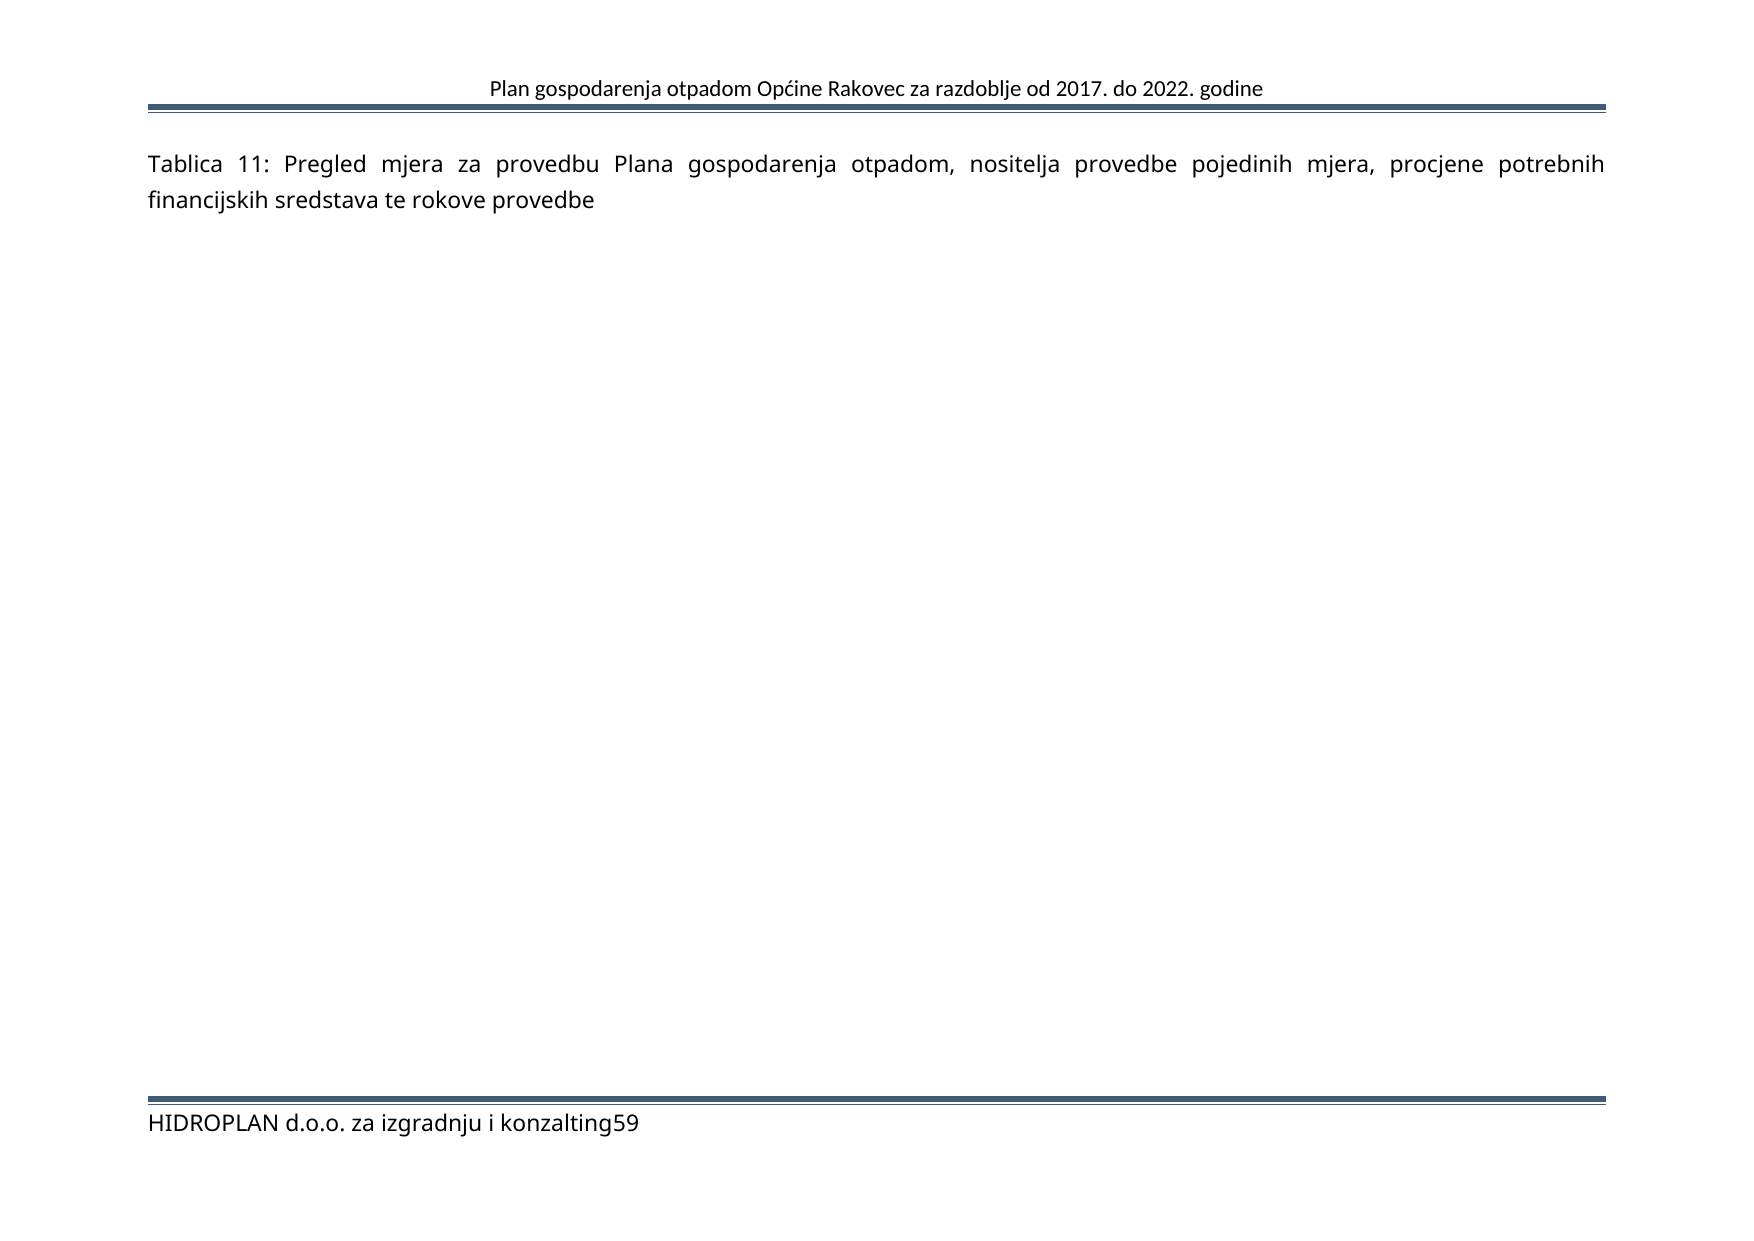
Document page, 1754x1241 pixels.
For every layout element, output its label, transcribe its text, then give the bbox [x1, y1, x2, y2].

text Tablica 11: Pregled mjera za provedbu Plana gospodarenja otpadom, nositelja provedbe pojedinih mjera, procjene potrebnih financijskih sredstava te rokove provedbe [148, 148, 1606, 215]
